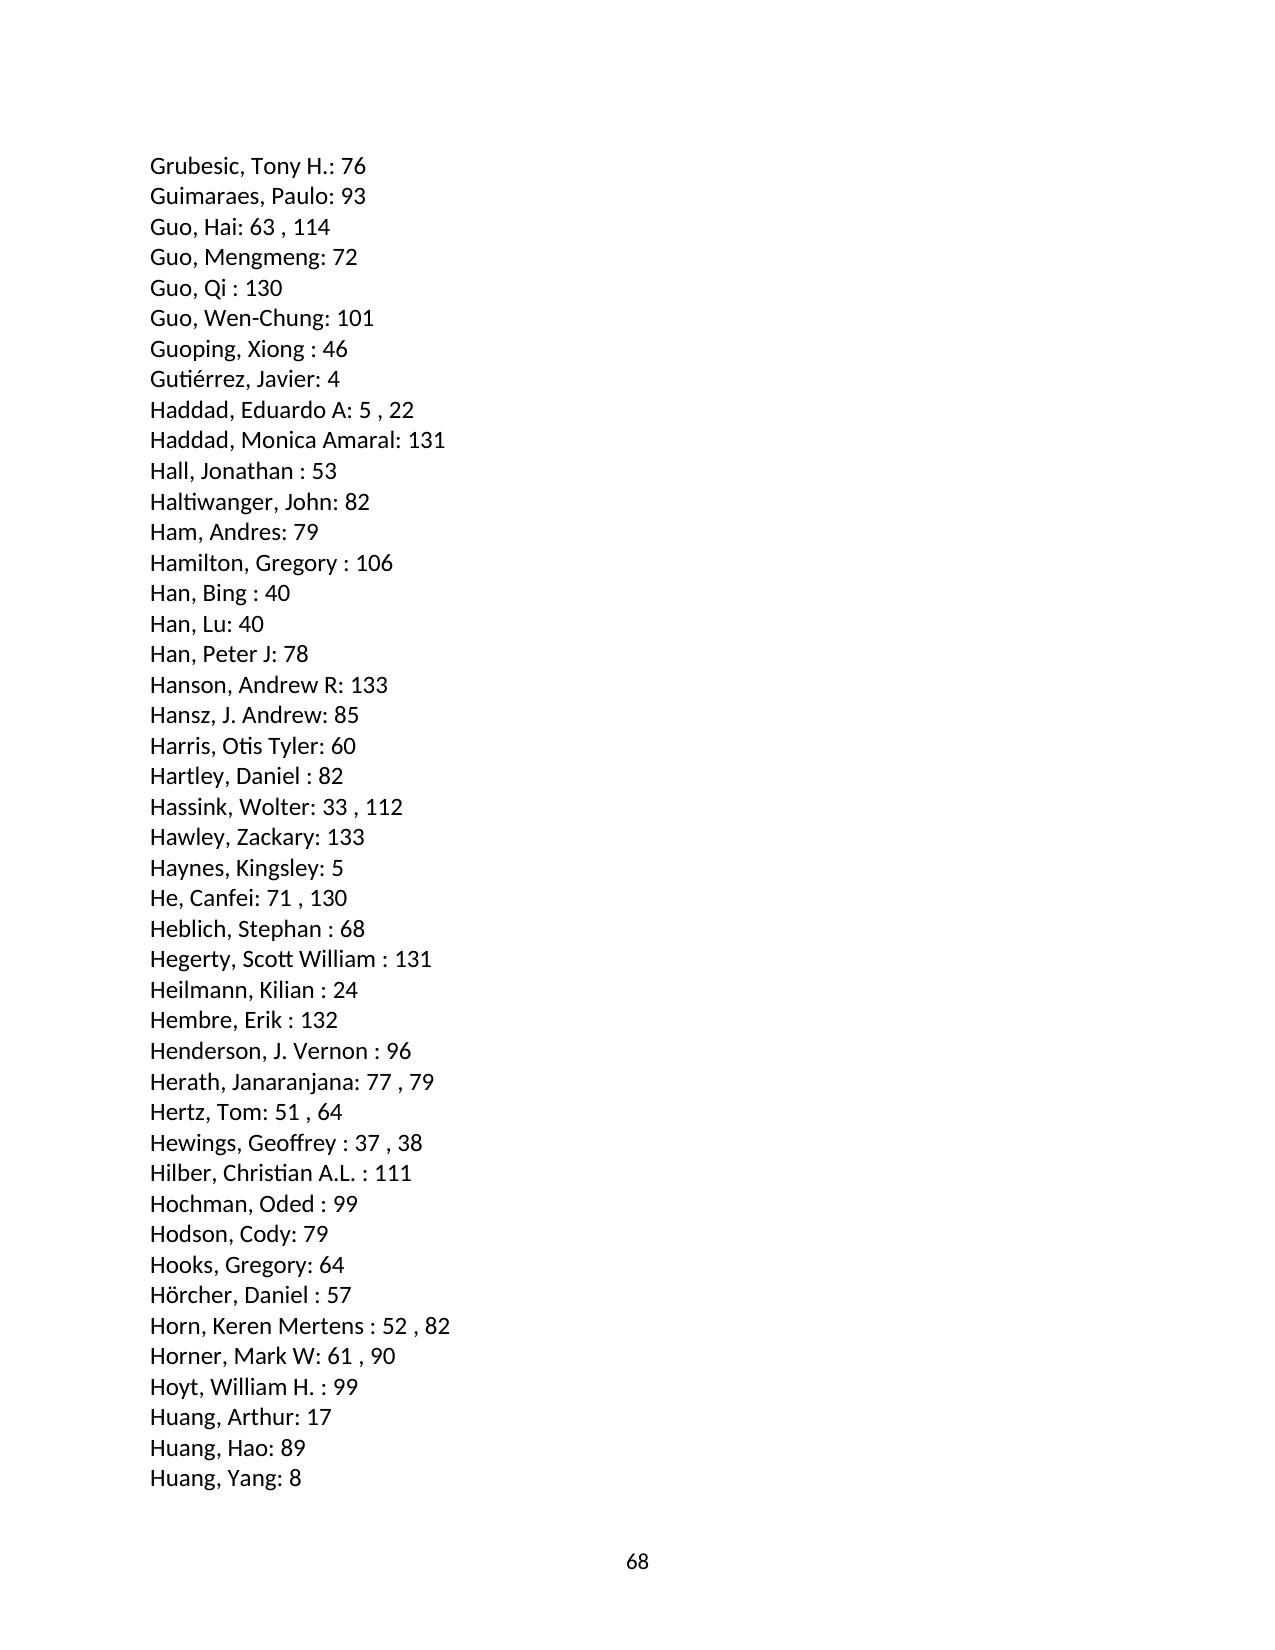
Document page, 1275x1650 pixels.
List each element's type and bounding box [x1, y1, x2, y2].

text [150, 150, 1125, 1493]
